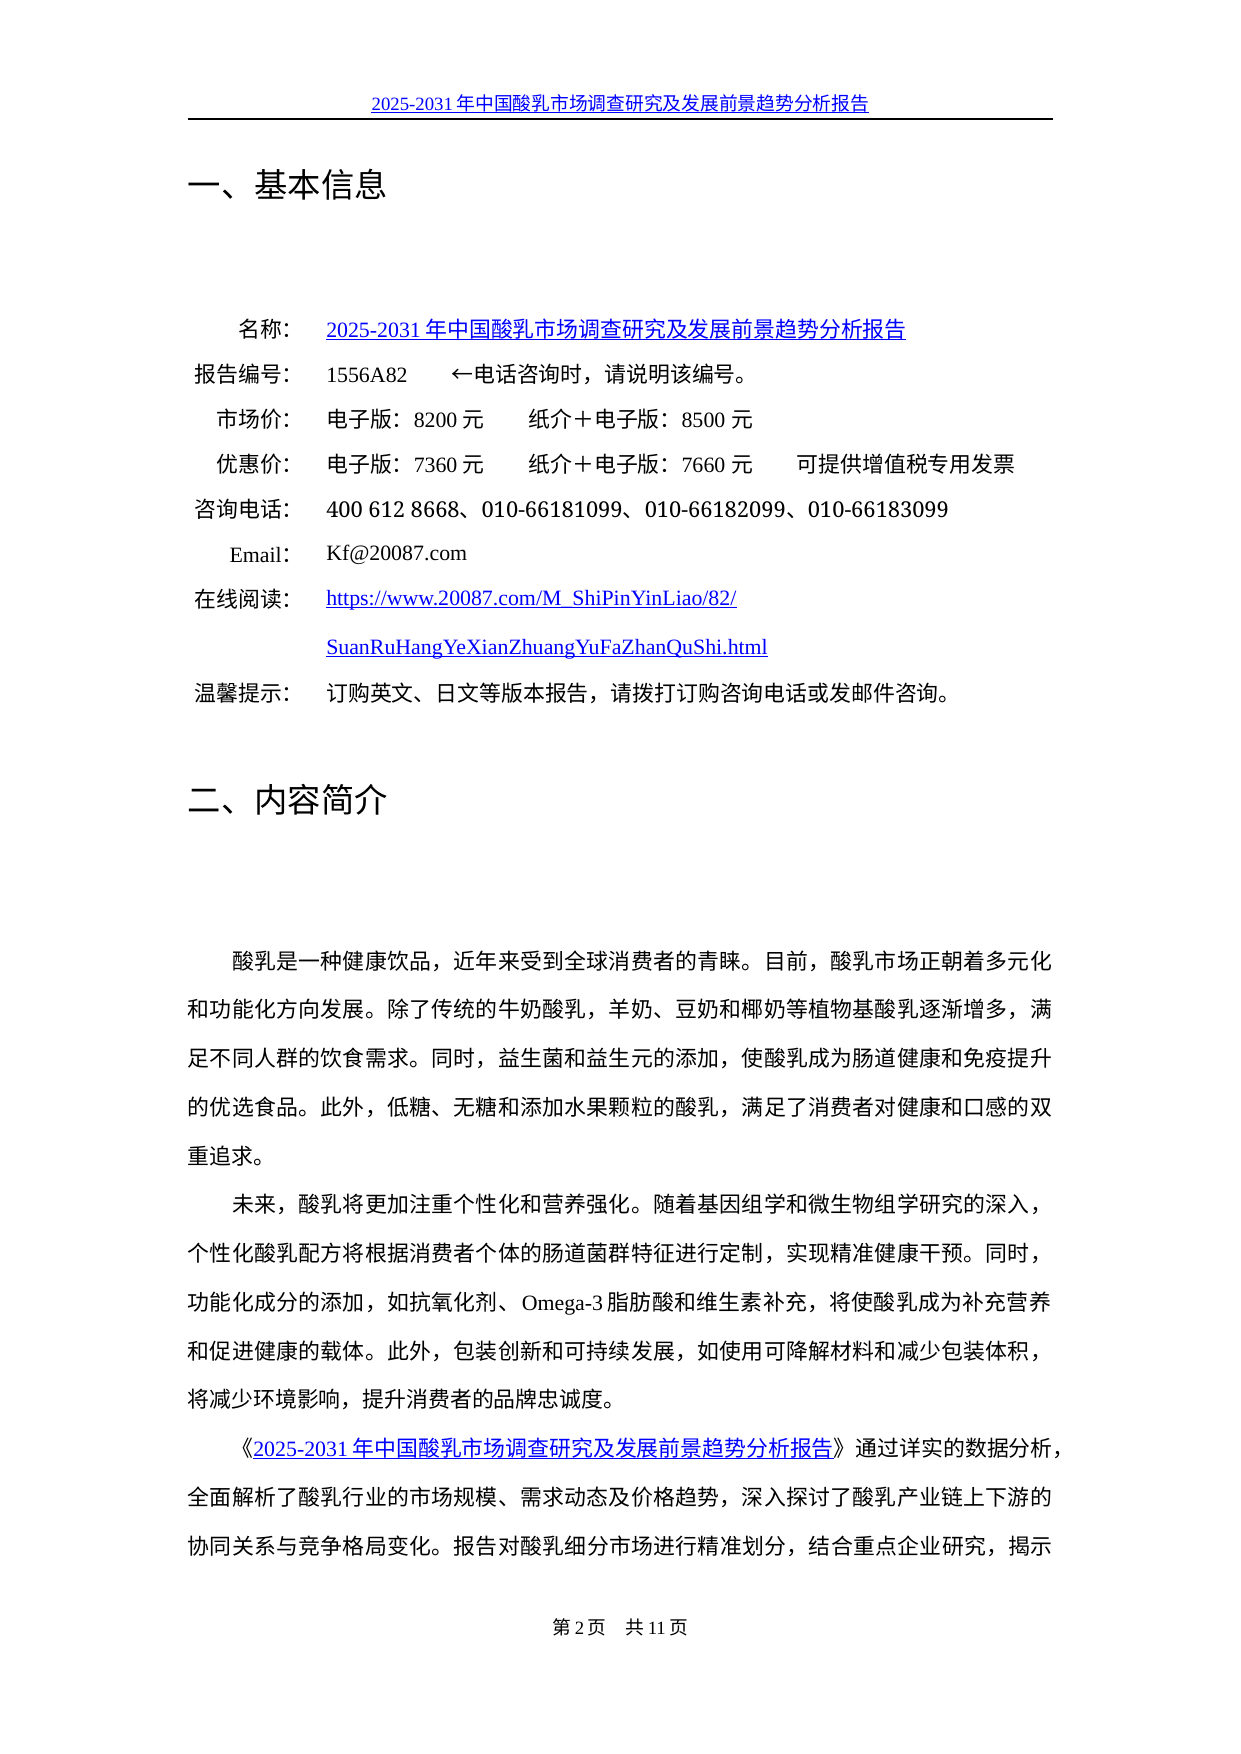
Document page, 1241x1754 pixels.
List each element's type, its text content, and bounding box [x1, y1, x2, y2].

table_cell 订购英文、日文等版本报告，请拨打订购咨询电话或发邮件咨询。 [315, 675, 1073, 720]
table_cell 400 612 8668、010-66181099、010-66182099、010-66183099 [315, 492, 1073, 537]
table_cell Kf@20087.com [315, 537, 1073, 582]
table_header 2025-2031年中国酸乳市场调查研究及发展前景趋势分析报告 [315, 312, 1073, 357]
title 二、内容简介 [187, 766, 1053, 831]
table_cell 1556A82 ←电话咨询时，请说明该编号。 [315, 357, 1073, 402]
table_cell 电子版：7360 元 纸介＋电子版：7660 元 可提供增值税专用发票 [315, 447, 1073, 492]
table_cell 咨询电话： [167, 492, 315, 537]
table_cell [315, 582, 1073, 675]
table_cell 在线阅读： [167, 582, 315, 675]
table_header 名称： [167, 312, 315, 357]
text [187, 943, 1053, 1561]
table_cell 优惠价： [167, 447, 315, 492]
table_cell 温馨提示： [167, 675, 315, 720]
table_cell 报告编号： [167, 357, 315, 402]
table_cell 电子版：8200 元 纸介＋电子版：8500 元 [315, 402, 1073, 447]
title 一、基本信息 [187, 150, 1053, 215]
table_cell Email： [167, 537, 315, 582]
table_cell 市场价： [167, 402, 315, 447]
